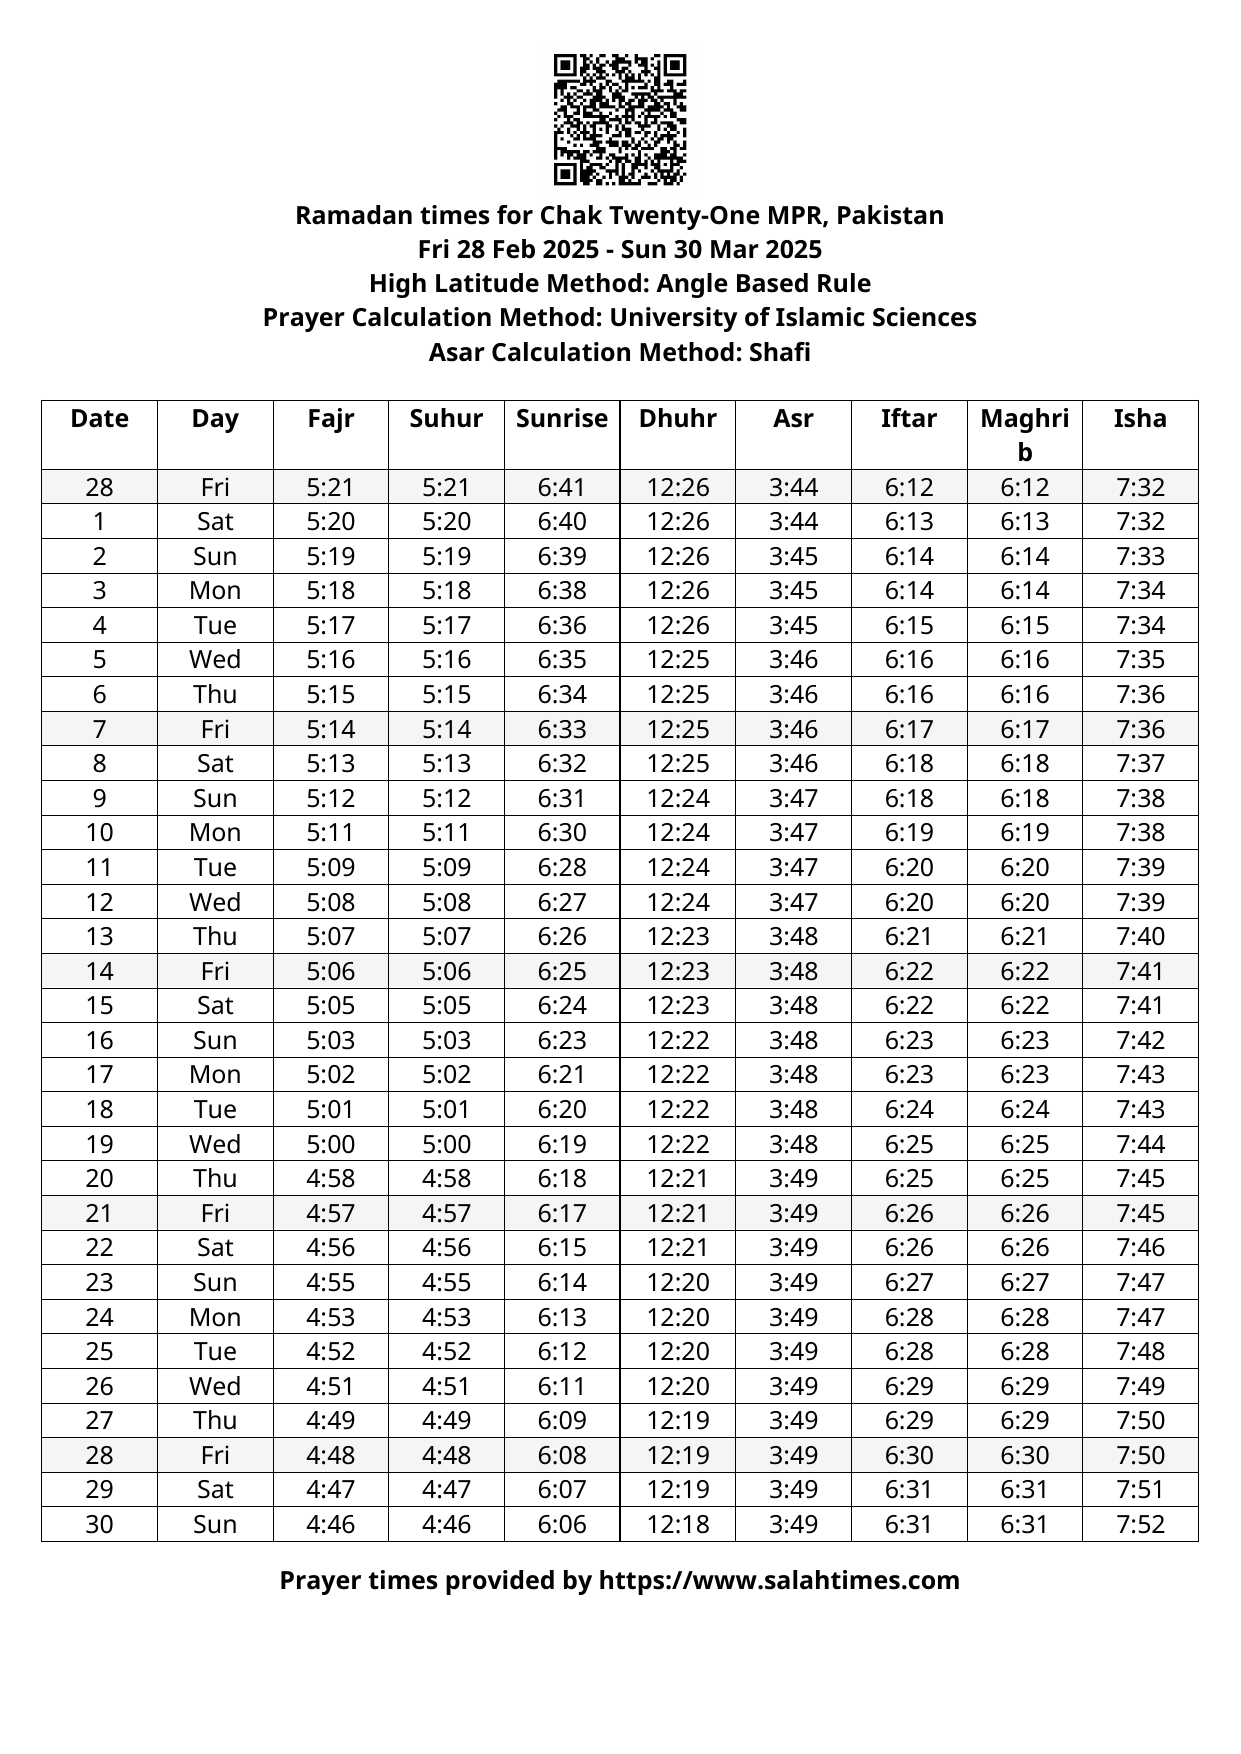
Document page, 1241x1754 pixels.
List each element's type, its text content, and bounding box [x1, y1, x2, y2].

table_cell 5 [42, 643, 157, 676]
table_cell 7 [42, 712, 157, 745]
table_cell Mon [158, 1058, 273, 1091]
table_cell Tue [158, 608, 273, 642]
table_cell 6:13 [852, 504, 967, 538]
table_cell 6:22 [968, 954, 1082, 987]
table_cell 3:44 [736, 470, 851, 503]
table_cell 12:22 [621, 1023, 735, 1057]
table_cell 4:56 [274, 1231, 388, 1264]
table_cell 7:40 [1083, 919, 1198, 953]
table_cell 7:34 [1083, 608, 1198, 642]
table_cell 5:17 [389, 608, 504, 642]
table_cell 6:23 [852, 1023, 967, 1057]
table_cell 6:06 [505, 1507, 619, 1541]
table_cell 6:12 [505, 1334, 619, 1368]
table_cell Sun [158, 1023, 273, 1057]
text Fri 28 Feb 2025 - Sun 30 Mar 2025 [42, 232, 1198, 266]
table_cell 7:47 [1083, 1300, 1198, 1333]
table_cell 6:29 [968, 1404, 1082, 1437]
table_cell 7:36 [1083, 712, 1198, 745]
table_cell 12:24 [621, 850, 735, 884]
table_cell 6:31 [505, 781, 619, 814]
table_cell 12:20 [621, 1334, 735, 1368]
table_cell 28 [42, 470, 157, 503]
table_cell 4:51 [389, 1369, 504, 1402]
text High Latitude Method: Angle Based Rule [42, 266, 1198, 300]
table_cell 3:49 [736, 1404, 851, 1437]
table_cell 4:52 [274, 1334, 388, 1368]
text Prayer Calculation Method: University of Islamic Sciences [42, 300, 1198, 334]
table_cell 5:16 [274, 643, 388, 676]
table_header Sunrise [505, 401, 619, 469]
table_cell 12:20 [621, 1300, 735, 1333]
table_cell 3:49 [736, 1438, 851, 1472]
table_cell Sat [158, 989, 273, 1022]
table_cell 5:07 [274, 919, 388, 953]
table_cell 7:42 [1083, 1023, 1198, 1057]
table_cell 5:19 [389, 539, 504, 572]
table_cell 6:15 [968, 608, 1082, 642]
table_cell 3:45 [736, 608, 851, 642]
table_cell 12:25 [621, 643, 735, 676]
table_cell Sun [158, 539, 273, 572]
table_cell 6:24 [852, 1092, 967, 1126]
table_cell 23 [42, 1265, 157, 1299]
table_cell 5:07 [389, 919, 504, 953]
table_cell 10 [42, 816, 157, 849]
table_cell 6:18 [852, 781, 967, 814]
table_cell 6:39 [505, 539, 619, 572]
table_cell 12:24 [621, 816, 735, 849]
table_cell 6:41 [505, 470, 619, 503]
table_cell 6:26 [852, 1231, 967, 1264]
table_cell 6 [42, 677, 157, 711]
table_cell 12:26 [621, 539, 735, 572]
table_cell 6:25 [852, 1161, 967, 1195]
table_cell 6:30 [505, 816, 619, 849]
table_cell 7:44 [1083, 1127, 1198, 1160]
table_cell 3:49 [736, 1334, 851, 1368]
table_cell Wed [158, 885, 273, 918]
table_cell 7:43 [1083, 1058, 1198, 1091]
table_cell 7:45 [1083, 1196, 1198, 1229]
table_cell 6:27 [968, 1265, 1082, 1299]
table_cell 3 [42, 574, 157, 607]
table_header Isha [1083, 401, 1198, 469]
table_cell 24 [42, 1300, 157, 1333]
table_cell 5:15 [389, 677, 504, 711]
table_cell 16 [42, 1023, 157, 1057]
table_cell 3:49 [736, 1369, 851, 1402]
table_cell 6:21 [505, 1058, 619, 1091]
table_cell 6:30 [968, 1438, 1082, 1472]
table_cell 9 [42, 781, 157, 814]
table_cell Wed [158, 1369, 273, 1402]
table_cell 6:07 [505, 1473, 619, 1506]
table_cell Sun [158, 1507, 273, 1541]
table_cell 5:12 [389, 781, 504, 814]
table_cell 7:39 [1083, 850, 1198, 884]
picture [542, 41, 699, 198]
table_cell 6:24 [968, 1092, 1082, 1126]
table_cell Tue [158, 1092, 273, 1126]
table_cell 6:17 [852, 712, 967, 745]
table_cell 6:24 [505, 989, 619, 1022]
table_cell 6:26 [968, 1196, 1082, 1229]
table_cell 3:49 [736, 1161, 851, 1195]
table_cell 7:50 [1083, 1438, 1198, 1472]
table_cell 6:14 [505, 1265, 619, 1299]
table_cell 6:25 [852, 1127, 967, 1160]
table_cell 12:21 [621, 1161, 735, 1195]
table_cell 5:20 [389, 504, 504, 538]
table_cell 6:16 [852, 643, 967, 676]
table_cell 5:21 [389, 470, 504, 503]
table_cell 12:18 [621, 1507, 735, 1541]
table_cell 3:48 [736, 989, 851, 1022]
table_cell 6:28 [852, 1300, 967, 1333]
table_cell 12:22 [621, 1127, 735, 1160]
table_cell 6:16 [968, 677, 1082, 711]
table_cell 7:43 [1083, 1092, 1198, 1126]
table_cell 6:27 [505, 885, 619, 918]
table_cell 6:16 [852, 677, 967, 711]
table_cell 6:19 [505, 1127, 619, 1160]
table_cell 4:55 [274, 1265, 388, 1299]
table_cell 7:35 [1083, 643, 1198, 676]
table_cell 3:47 [736, 850, 851, 884]
table_cell Sat [158, 1231, 273, 1264]
table_cell 18 [42, 1092, 157, 1126]
table_cell 7:34 [1083, 574, 1198, 607]
table_cell 5:18 [389, 574, 504, 607]
text Asar Calculation Method: Shafi [42, 334, 1198, 368]
table_cell 5:05 [274, 989, 388, 1022]
table_cell 6:29 [968, 1369, 1082, 1402]
table_cell 4:57 [389, 1196, 504, 1229]
table_cell 4:48 [389, 1438, 504, 1472]
table_cell 12:22 [621, 1092, 735, 1126]
table_cell 5:20 [274, 504, 388, 538]
table_cell 6:20 [505, 1092, 619, 1126]
table_header Maghrib [968, 401, 1082, 469]
table_cell 6:18 [968, 781, 1082, 814]
table_cell 6:13 [968, 504, 1082, 538]
table_cell 3:48 [736, 1127, 851, 1160]
table_cell 5:19 [274, 539, 388, 572]
table_cell 12:21 [621, 1196, 735, 1229]
table_cell 5:09 [389, 850, 504, 884]
table_cell 8 [42, 746, 157, 780]
table_cell Thu [158, 677, 273, 711]
table_cell 3:44 [736, 504, 851, 538]
table_cell 30 [42, 1507, 157, 1541]
table_cell 11 [42, 850, 157, 884]
table_cell 6:27 [852, 1265, 967, 1299]
table_cell 12:25 [621, 712, 735, 745]
table_cell 17 [42, 1058, 157, 1091]
table_cell 5:21 [274, 470, 388, 503]
table_cell 4:53 [389, 1300, 504, 1333]
text Ramadan times for Chak Twenty-One MPR, Pakistan [42, 198, 1198, 232]
table_cell 6:18 [968, 746, 1082, 780]
table_header Date [42, 401, 157, 469]
table_cell 6:25 [968, 1127, 1082, 1160]
table_cell 12:22 [621, 1058, 735, 1091]
table_cell 7:33 [1083, 539, 1198, 572]
table_cell 5:06 [389, 954, 504, 987]
table_cell 29 [42, 1473, 157, 1506]
table_cell 6:15 [505, 1231, 619, 1264]
table_cell 6:29 [852, 1369, 967, 1402]
table_cell 3:48 [736, 1023, 851, 1057]
table_cell 4:51 [274, 1369, 388, 1402]
table_cell 3:49 [736, 1473, 851, 1506]
table_cell Thu [158, 1404, 273, 1437]
table_cell 6:20 [968, 885, 1082, 918]
table_header Day [158, 401, 273, 469]
table_cell 3:49 [736, 1507, 851, 1541]
table_cell 6:28 [968, 1334, 1082, 1368]
table_cell Wed [158, 1127, 273, 1160]
table_cell 3:47 [736, 885, 851, 918]
table_cell Fri [158, 712, 273, 745]
table_cell 3:46 [736, 677, 851, 711]
table_cell 7:41 [1083, 989, 1198, 1022]
table_cell 6:19 [968, 816, 1082, 849]
table_cell 12:20 [621, 1265, 735, 1299]
table_cell 5:14 [274, 712, 388, 745]
table_cell 6:31 [852, 1473, 967, 1506]
table_cell 6:31 [968, 1507, 1082, 1541]
table_cell 6:20 [852, 850, 967, 884]
table_cell 3:48 [736, 1058, 851, 1091]
table_cell 22 [42, 1231, 157, 1264]
table_cell 6:26 [505, 919, 619, 953]
table_cell 6:14 [968, 574, 1082, 607]
table_header Asr [736, 401, 851, 469]
table_cell 12:25 [621, 677, 735, 711]
table_cell 4:57 [274, 1196, 388, 1229]
table_cell 6:38 [505, 574, 619, 607]
table_cell 6:09 [505, 1404, 619, 1437]
table_cell 12:26 [621, 470, 735, 503]
table_header Dhuhr [621, 401, 735, 469]
table_cell 12:26 [621, 574, 735, 607]
table_cell 6:33 [505, 712, 619, 745]
table_cell 3:47 [736, 816, 851, 849]
table_cell 5:16 [389, 643, 504, 676]
table_cell 12:24 [621, 781, 735, 814]
table_cell 3:48 [736, 1092, 851, 1126]
table_cell 6:20 [852, 885, 967, 918]
table_cell 6:25 [968, 1161, 1082, 1195]
table_cell Sat [158, 504, 273, 538]
table_cell 3:49 [736, 1265, 851, 1299]
table_cell 5:02 [274, 1058, 388, 1091]
table_cell 4:47 [274, 1473, 388, 1506]
table_cell 4:46 [274, 1507, 388, 1541]
table_cell 5:12 [274, 781, 388, 814]
table_cell 3:49 [736, 1231, 851, 1264]
table_cell Mon [158, 816, 273, 849]
table_cell 7:52 [1083, 1507, 1198, 1541]
table_cell 5:01 [274, 1092, 388, 1126]
table_cell 3:49 [736, 1300, 851, 1333]
table_cell 7:47 [1083, 1265, 1198, 1299]
table_cell 4 [42, 608, 157, 642]
table_cell Fri [158, 1196, 273, 1229]
table_cell 7:37 [1083, 746, 1198, 780]
table_cell 7:41 [1083, 954, 1198, 987]
table_cell 7:36 [1083, 677, 1198, 711]
table_cell 6:31 [968, 1473, 1082, 1506]
table_cell 5:09 [274, 850, 388, 884]
table_cell 6:28 [852, 1334, 967, 1368]
table_cell 6:14 [852, 539, 967, 572]
table_cell 4:55 [389, 1265, 504, 1299]
table_cell 12:20 [621, 1369, 735, 1402]
table_cell 21 [42, 1196, 157, 1229]
table_cell 5:13 [274, 746, 388, 780]
table_cell 6:22 [968, 989, 1082, 1022]
table_cell 5:11 [389, 816, 504, 849]
table_cell 5:15 [274, 677, 388, 711]
table_cell Sat [158, 1473, 273, 1506]
table_cell 2 [42, 539, 157, 572]
table_cell 5:18 [274, 574, 388, 607]
table_cell 7:38 [1083, 781, 1198, 814]
table_cell 6:30 [852, 1438, 967, 1472]
table_cell 7:32 [1083, 470, 1198, 503]
table_cell 5:00 [389, 1127, 504, 1160]
table_cell 6:26 [968, 1231, 1082, 1264]
table_cell 6:22 [852, 989, 967, 1022]
table_header Fajr [274, 401, 388, 469]
table_cell 4:53 [274, 1300, 388, 1333]
table_cell 6:23 [968, 1023, 1082, 1057]
table_cell 5:00 [274, 1127, 388, 1160]
table_cell 6:32 [505, 746, 619, 780]
table_cell 5:03 [274, 1023, 388, 1057]
table_cell Sun [158, 781, 273, 814]
table_cell Fri [158, 470, 273, 503]
table_cell 7:51 [1083, 1473, 1198, 1506]
table_cell 5:05 [389, 989, 504, 1022]
table_cell 12:26 [621, 608, 735, 642]
table_cell 12:19 [621, 1438, 735, 1472]
table_cell 15 [42, 989, 157, 1022]
table_cell Mon [158, 1300, 273, 1333]
table_cell 6:28 [505, 850, 619, 884]
table_cell 6:08 [505, 1438, 619, 1472]
table_cell 12:23 [621, 989, 735, 1022]
table_cell 3:45 [736, 574, 851, 607]
table_cell 7:46 [1083, 1231, 1198, 1264]
table_cell 6:25 [505, 954, 619, 987]
table_cell 4:56 [389, 1231, 504, 1264]
table_cell 6:14 [968, 539, 1082, 572]
table_cell 6:18 [852, 746, 967, 780]
table_cell 4:52 [389, 1334, 504, 1368]
table_cell 5:01 [389, 1092, 504, 1126]
table_cell 6:21 [852, 919, 967, 953]
table_cell 7:50 [1083, 1404, 1198, 1437]
table_cell 12 [42, 885, 157, 918]
table_cell 26 [42, 1369, 157, 1402]
table_cell 12:26 [621, 504, 735, 538]
table_cell 5:03 [389, 1023, 504, 1057]
table_header Iftar [852, 401, 967, 469]
table_cell 7:39 [1083, 885, 1198, 918]
table_cell 6:40 [505, 504, 619, 538]
table_cell 6:23 [968, 1058, 1082, 1091]
table_cell 3:46 [736, 643, 851, 676]
table_cell 7:49 [1083, 1369, 1198, 1402]
table_cell 6:28 [968, 1300, 1082, 1333]
table_cell 6:13 [505, 1300, 619, 1333]
table_cell 5:08 [274, 885, 388, 918]
table_cell 20 [42, 1161, 157, 1195]
table_cell 4:48 [274, 1438, 388, 1472]
table_cell 4:49 [389, 1404, 504, 1437]
table_cell 27 [42, 1404, 157, 1437]
table_cell 5:08 [389, 885, 504, 918]
table_cell Mon [158, 574, 273, 607]
table_cell 4:58 [389, 1161, 504, 1195]
table_cell Thu [158, 919, 273, 953]
table_cell 6:29 [852, 1404, 967, 1437]
table_cell 6:21 [968, 919, 1082, 953]
table_cell 3:49 [736, 1196, 851, 1229]
table_cell 12:23 [621, 919, 735, 953]
table_cell Wed [158, 643, 273, 676]
table_cell 5:14 [389, 712, 504, 745]
table_cell 6:23 [852, 1058, 967, 1091]
table_cell 6:18 [505, 1161, 619, 1195]
table_cell 4:46 [389, 1507, 504, 1541]
table_cell Tue [158, 850, 273, 884]
table_cell Sat [158, 746, 273, 780]
table_cell 5:02 [389, 1058, 504, 1091]
table_cell Fri [158, 954, 273, 987]
table_cell 12:21 [621, 1231, 735, 1264]
text Prayer times provided by https://www.salahtimes.com [42, 1563, 1198, 1597]
table_header Suhur [389, 401, 504, 469]
table_cell 3:48 [736, 954, 851, 987]
table_cell 12:24 [621, 885, 735, 918]
table_cell 6:31 [852, 1507, 967, 1541]
table_cell 12:23 [621, 954, 735, 987]
table_cell Fri [158, 1438, 273, 1472]
table_cell 3:46 [736, 746, 851, 780]
table_cell 1 [42, 504, 157, 538]
table_cell 4:47 [389, 1473, 504, 1506]
table_cell 4:58 [274, 1161, 388, 1195]
table_cell 6:11 [505, 1369, 619, 1402]
table_cell 7:32 [1083, 504, 1198, 538]
table_cell Tue [158, 1334, 273, 1368]
table_cell 7:45 [1083, 1161, 1198, 1195]
table_cell 12:19 [621, 1473, 735, 1506]
table_cell 6:17 [968, 712, 1082, 745]
table_cell 3:45 [736, 539, 851, 572]
table_cell 5:13 [389, 746, 504, 780]
table_cell 6:12 [968, 470, 1082, 503]
table_cell 6:35 [505, 643, 619, 676]
table_cell 5:17 [274, 608, 388, 642]
table_cell 6:14 [852, 574, 967, 607]
table_cell 6:22 [852, 954, 967, 987]
table_cell 3:46 [736, 712, 851, 745]
table_cell 28 [42, 1438, 157, 1472]
table_cell 5:06 [274, 954, 388, 987]
table_cell 14 [42, 954, 157, 987]
table_cell 7:38 [1083, 816, 1198, 849]
table_cell Sun [158, 1265, 273, 1299]
table_cell 6:23 [505, 1023, 619, 1057]
table_cell 5:11 [274, 816, 388, 849]
table_cell 6:36 [505, 608, 619, 642]
table_cell 19 [42, 1127, 157, 1160]
table_cell 7:48 [1083, 1334, 1198, 1368]
table_cell Thu [158, 1161, 273, 1195]
table_cell 6:12 [852, 470, 967, 503]
table_cell 3:48 [736, 919, 851, 953]
table_cell 3:47 [736, 781, 851, 814]
table_cell 25 [42, 1334, 157, 1368]
table_cell 6:17 [505, 1196, 619, 1229]
table_cell 6:26 [852, 1196, 967, 1229]
table_cell 6:15 [852, 608, 967, 642]
table_cell 12:25 [621, 746, 735, 780]
table_cell 13 [42, 919, 157, 953]
table_cell 12:19 [621, 1404, 735, 1437]
table_cell 6:16 [968, 643, 1082, 676]
table_cell 4:49 [274, 1404, 388, 1437]
table_cell 6:19 [852, 816, 967, 849]
table_cell 6:20 [968, 850, 1082, 884]
table_cell 6:34 [505, 677, 619, 711]
